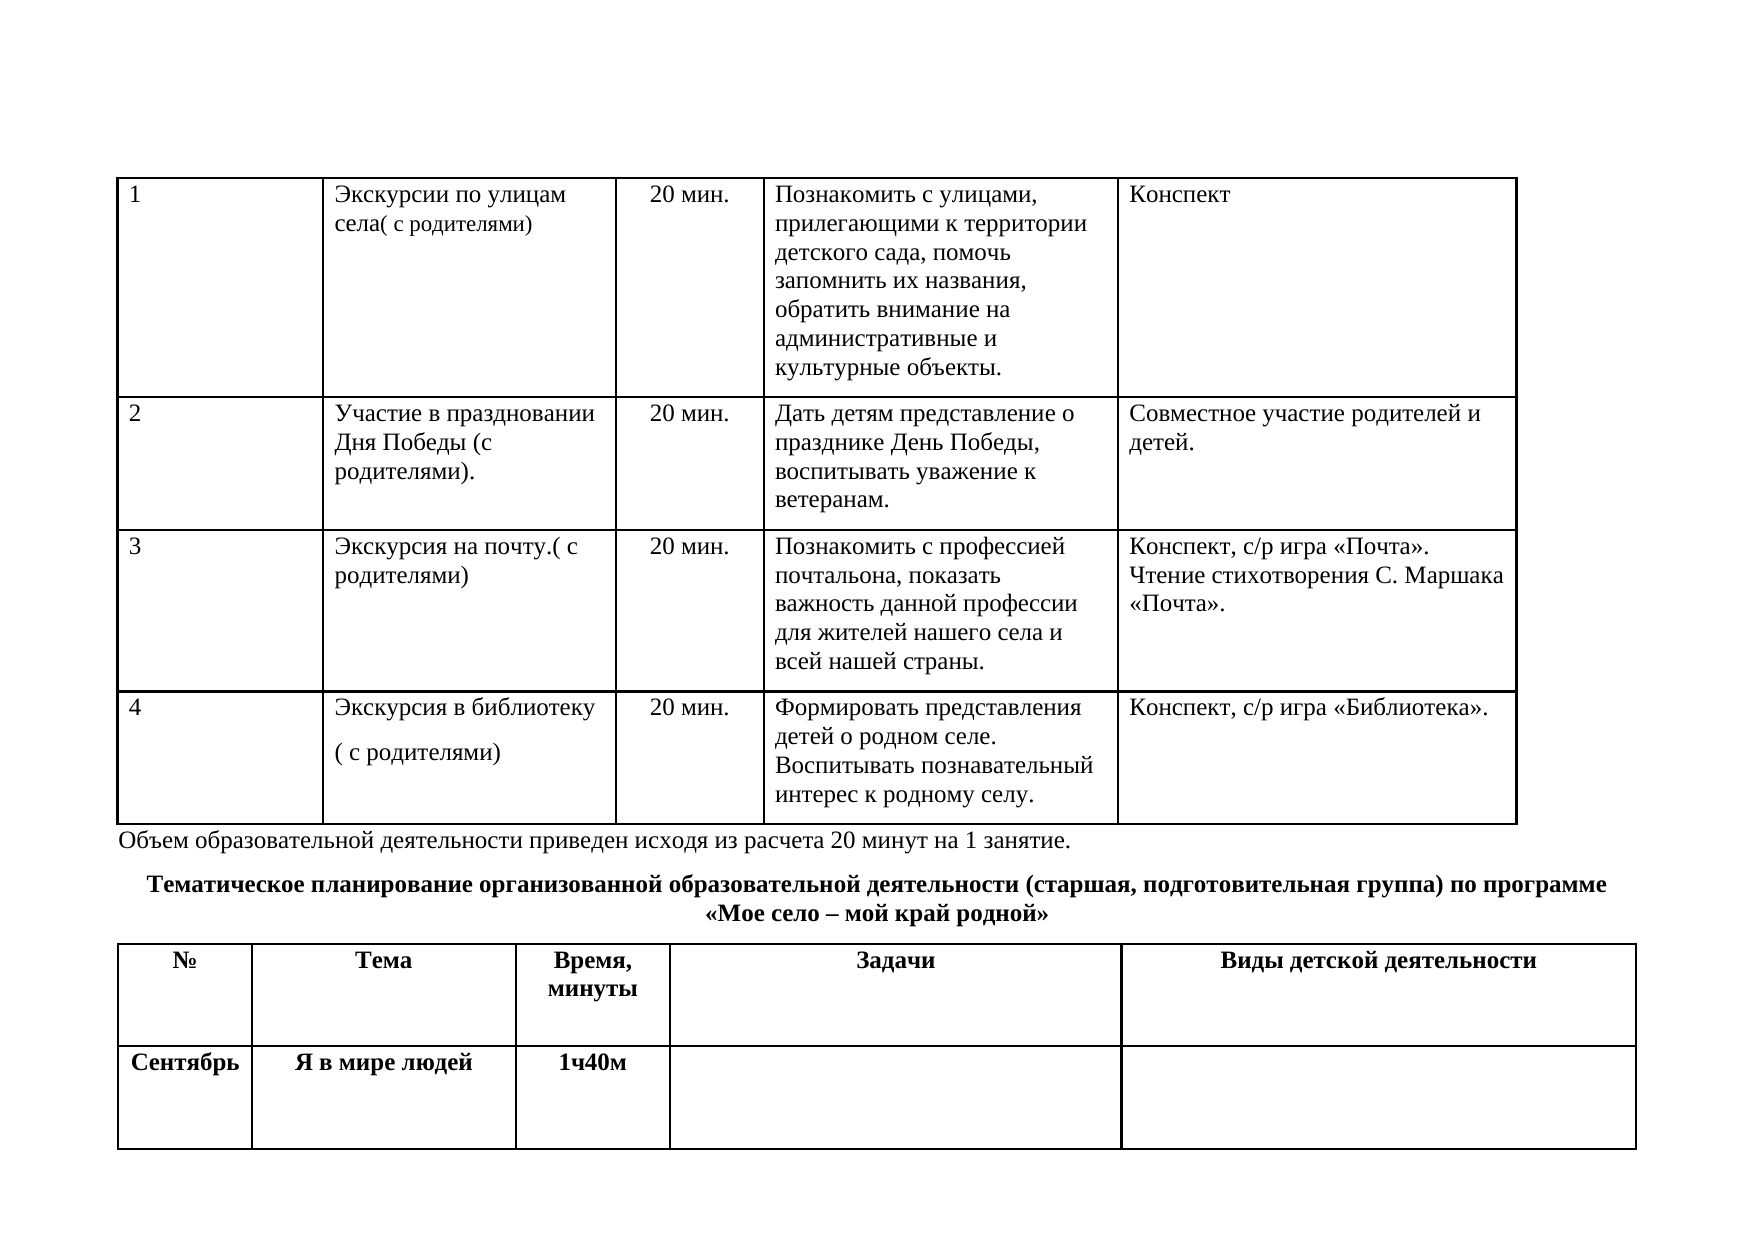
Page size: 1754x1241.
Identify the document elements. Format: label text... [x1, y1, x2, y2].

table_cell Участие в праздновании Дня Победы (с родителями). [324, 398, 615, 529]
table_cell [1123, 1047, 1635, 1148]
table_cell Конспект, с/р игра «Почта». Чтение стихотворения С. Маршака «Почта». [1119, 531, 1515, 690]
table_cell Сентябрь [119, 1047, 251, 1148]
table_cell 1 [119, 179, 322, 396]
table_cell Дать детям представление о празднике День Победы, воспитывать уважение к ветеранам. [765, 398, 1117, 529]
table_cell Экскурсия на почту.( с родителями) [324, 531, 615, 690]
table_cell 20 мин. [617, 398, 763, 529]
table_cell Конспект [1119, 179, 1515, 396]
table_cell 20 мин. [617, 179, 763, 396]
table_cell Конспект, с/р игра «Библиотека». [1119, 693, 1515, 823]
table_cell Экскурсии по улицам села( с родителями) [324, 179, 615, 396]
table_cell 1ч40м [517, 1047, 669, 1148]
text Тематическое планирование организованной образовательной деятельности (старшая, подготовительная группа) по программе «Мое село – мой край родной» [118, 869, 1636, 927]
table_cell Экскурсия в библиотеку ( с родителями) [324, 693, 615, 823]
table_cell 4 [119, 693, 322, 823]
table_cell Я в мире людей [253, 1047, 515, 1148]
table_header № [119, 945, 251, 1044]
table_cell Познакомить с профессией почтальона, показать важность данной профессии для жителей нашего села и всей нашей страны. [765, 531, 1117, 690]
text Объем образовательной деятельности приведен исходя из расчета 20 минут на 1 занятие. [118, 825, 1636, 854]
table_cell Познакомить с улицами, прилегающими к территории детского сада, помочь запомнить их названия, обратить внимание на административные и культурные объекты. [765, 179, 1117, 396]
table_cell [671, 1047, 1120, 1148]
table_header Тема [253, 945, 515, 1044]
table_cell 2 [119, 398, 322, 529]
table_header Виды детской деятельности [1123, 945, 1635, 1044]
table_cell 20 мин. [617, 693, 763, 823]
table_cell 20 мин. [617, 531, 763, 690]
table_cell 3 [119, 531, 322, 690]
table_header Задачи [671, 945, 1120, 1044]
table_header Время, минуты [517, 945, 669, 1044]
table_cell Формировать представления детей о родном селе. Воспитывать познавательный интерес к родному селу. [765, 693, 1117, 823]
table_cell Совместное участие родителей и детей. [1119, 398, 1515, 529]
